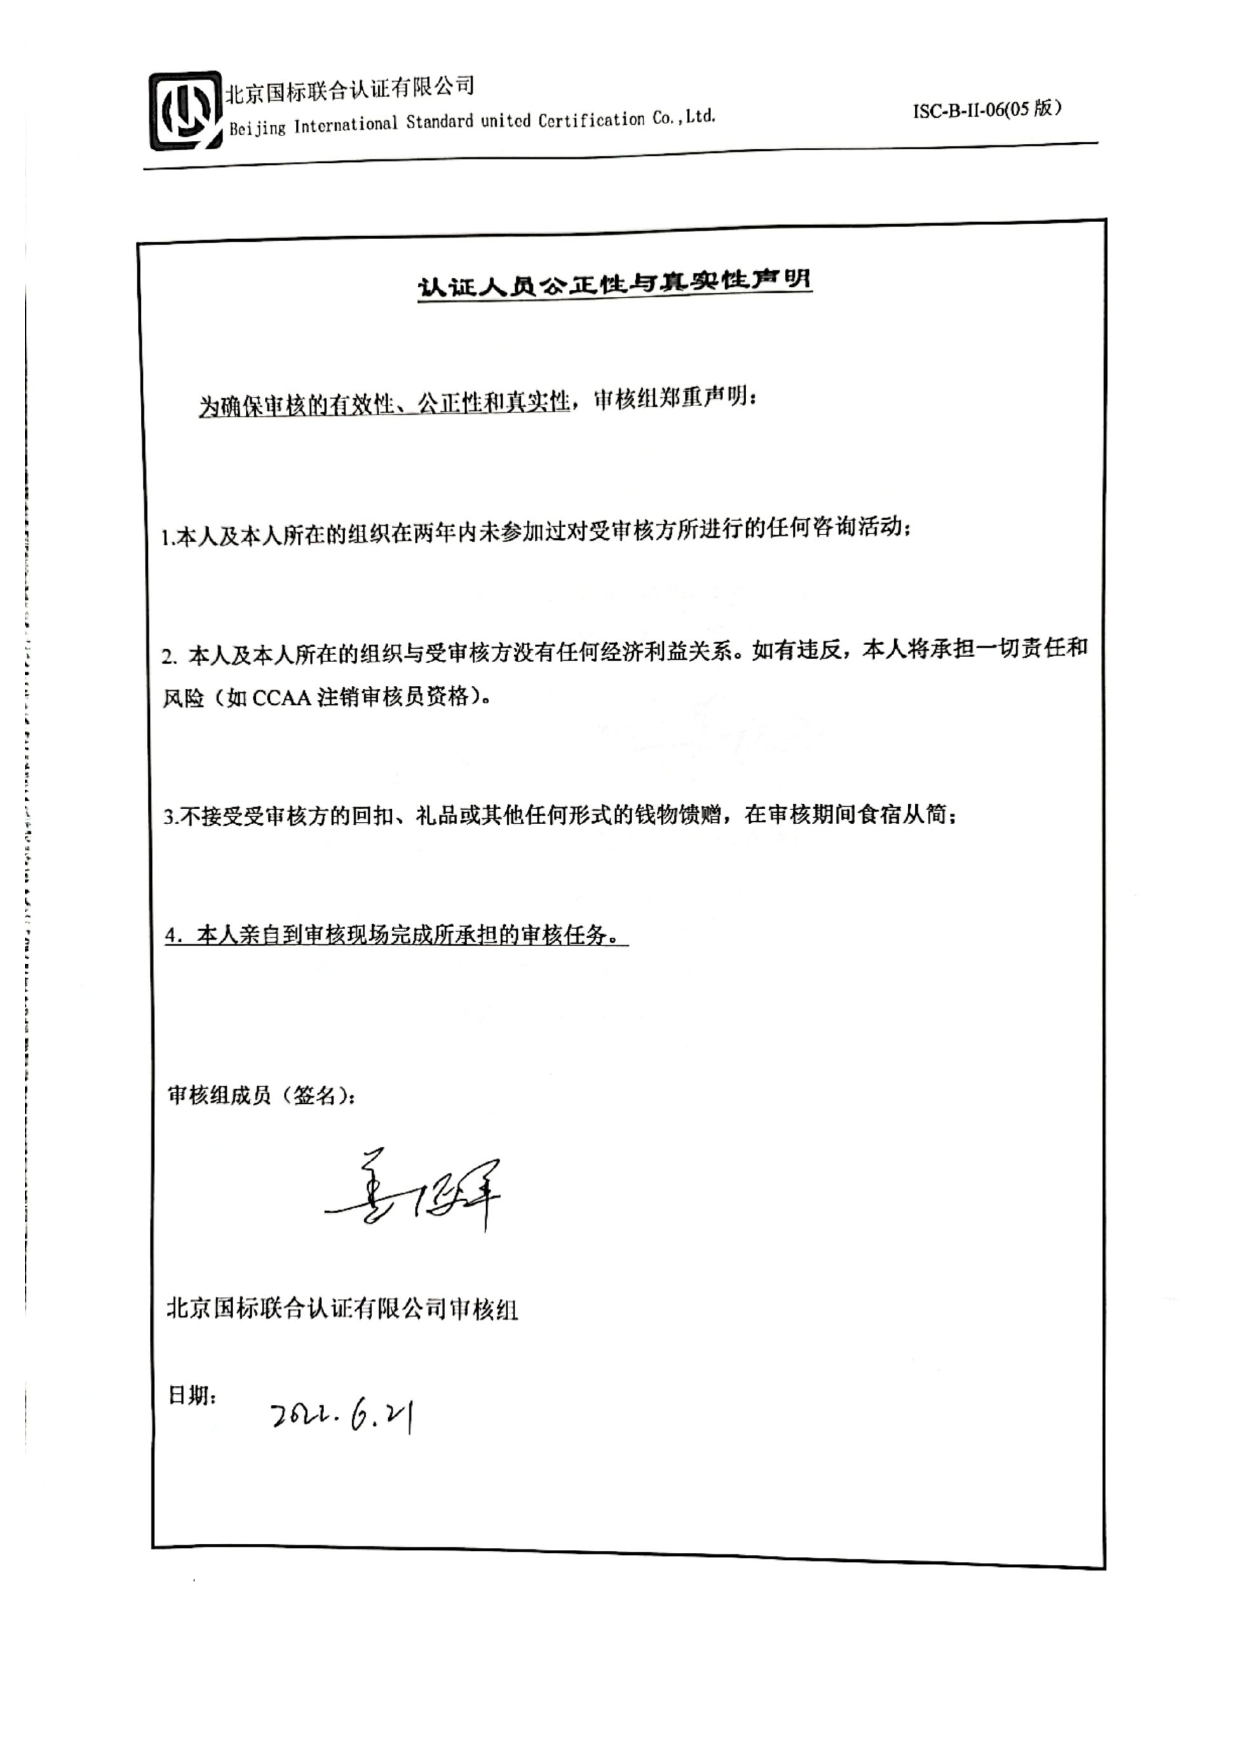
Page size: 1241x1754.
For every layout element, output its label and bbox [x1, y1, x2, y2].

picture [25, 28, 1207, 1639]
